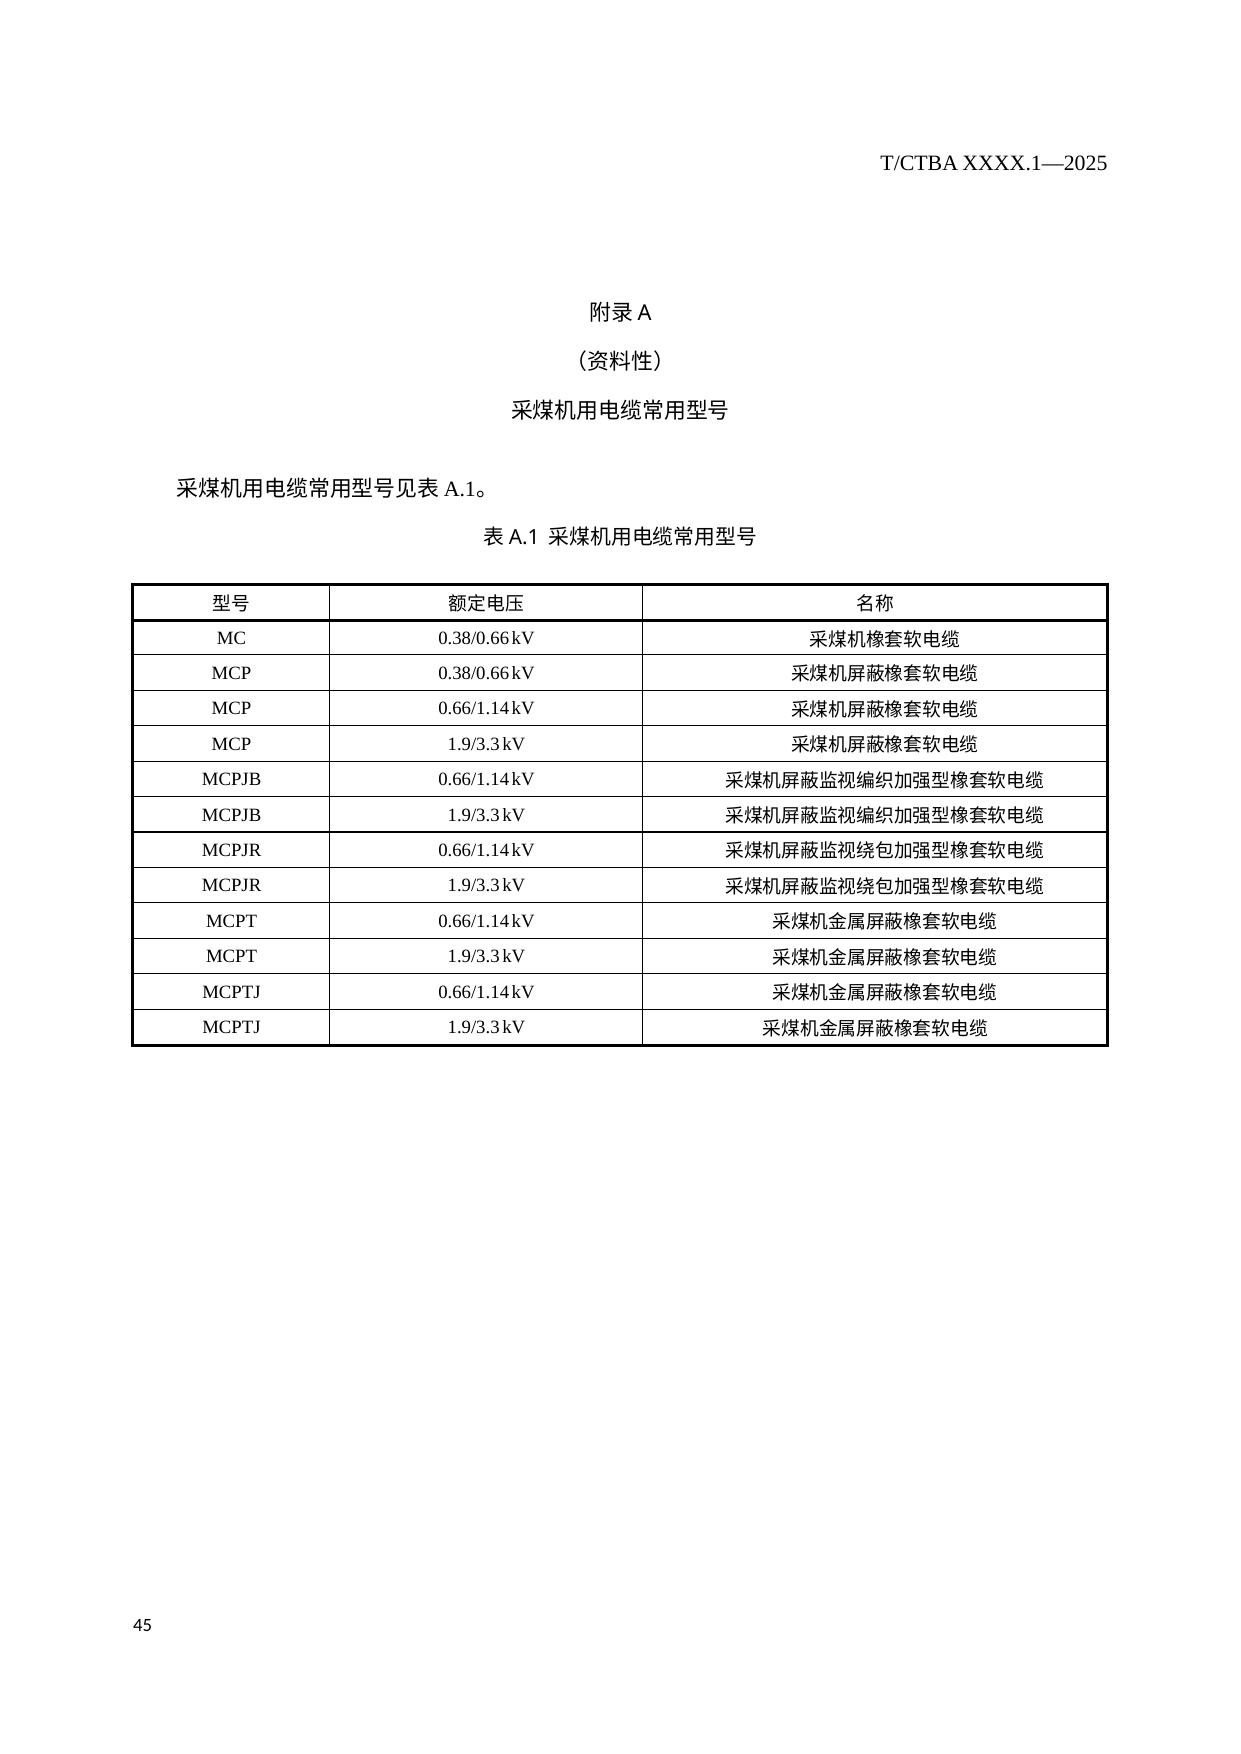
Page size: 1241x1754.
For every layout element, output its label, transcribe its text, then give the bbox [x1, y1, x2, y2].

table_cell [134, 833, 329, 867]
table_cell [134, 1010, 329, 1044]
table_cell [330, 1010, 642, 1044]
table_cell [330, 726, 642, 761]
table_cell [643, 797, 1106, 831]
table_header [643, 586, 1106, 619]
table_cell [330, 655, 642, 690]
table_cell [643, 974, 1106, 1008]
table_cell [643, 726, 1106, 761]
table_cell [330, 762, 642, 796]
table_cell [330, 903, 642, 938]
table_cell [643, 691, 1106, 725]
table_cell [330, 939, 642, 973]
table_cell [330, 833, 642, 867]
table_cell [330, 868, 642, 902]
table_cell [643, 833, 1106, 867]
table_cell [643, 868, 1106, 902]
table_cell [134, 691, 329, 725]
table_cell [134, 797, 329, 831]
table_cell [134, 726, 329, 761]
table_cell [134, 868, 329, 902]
text 表A.1 采煤机用电缆常用型号 [133, 519, 1107, 552]
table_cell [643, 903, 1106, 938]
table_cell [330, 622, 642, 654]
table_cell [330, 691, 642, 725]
list 附录A （资料性） 采煤机用电缆常用型号 [133, 295, 1107, 425]
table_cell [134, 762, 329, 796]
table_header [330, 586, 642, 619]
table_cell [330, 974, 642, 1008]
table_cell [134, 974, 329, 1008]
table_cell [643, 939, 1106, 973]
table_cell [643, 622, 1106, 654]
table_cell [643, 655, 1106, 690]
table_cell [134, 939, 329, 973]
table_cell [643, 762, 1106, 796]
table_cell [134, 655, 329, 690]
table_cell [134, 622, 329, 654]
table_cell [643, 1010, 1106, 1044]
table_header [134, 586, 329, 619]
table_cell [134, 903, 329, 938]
list 采煤机用电缆常用型号见表A.1。 [133, 470, 1107, 503]
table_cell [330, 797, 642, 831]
